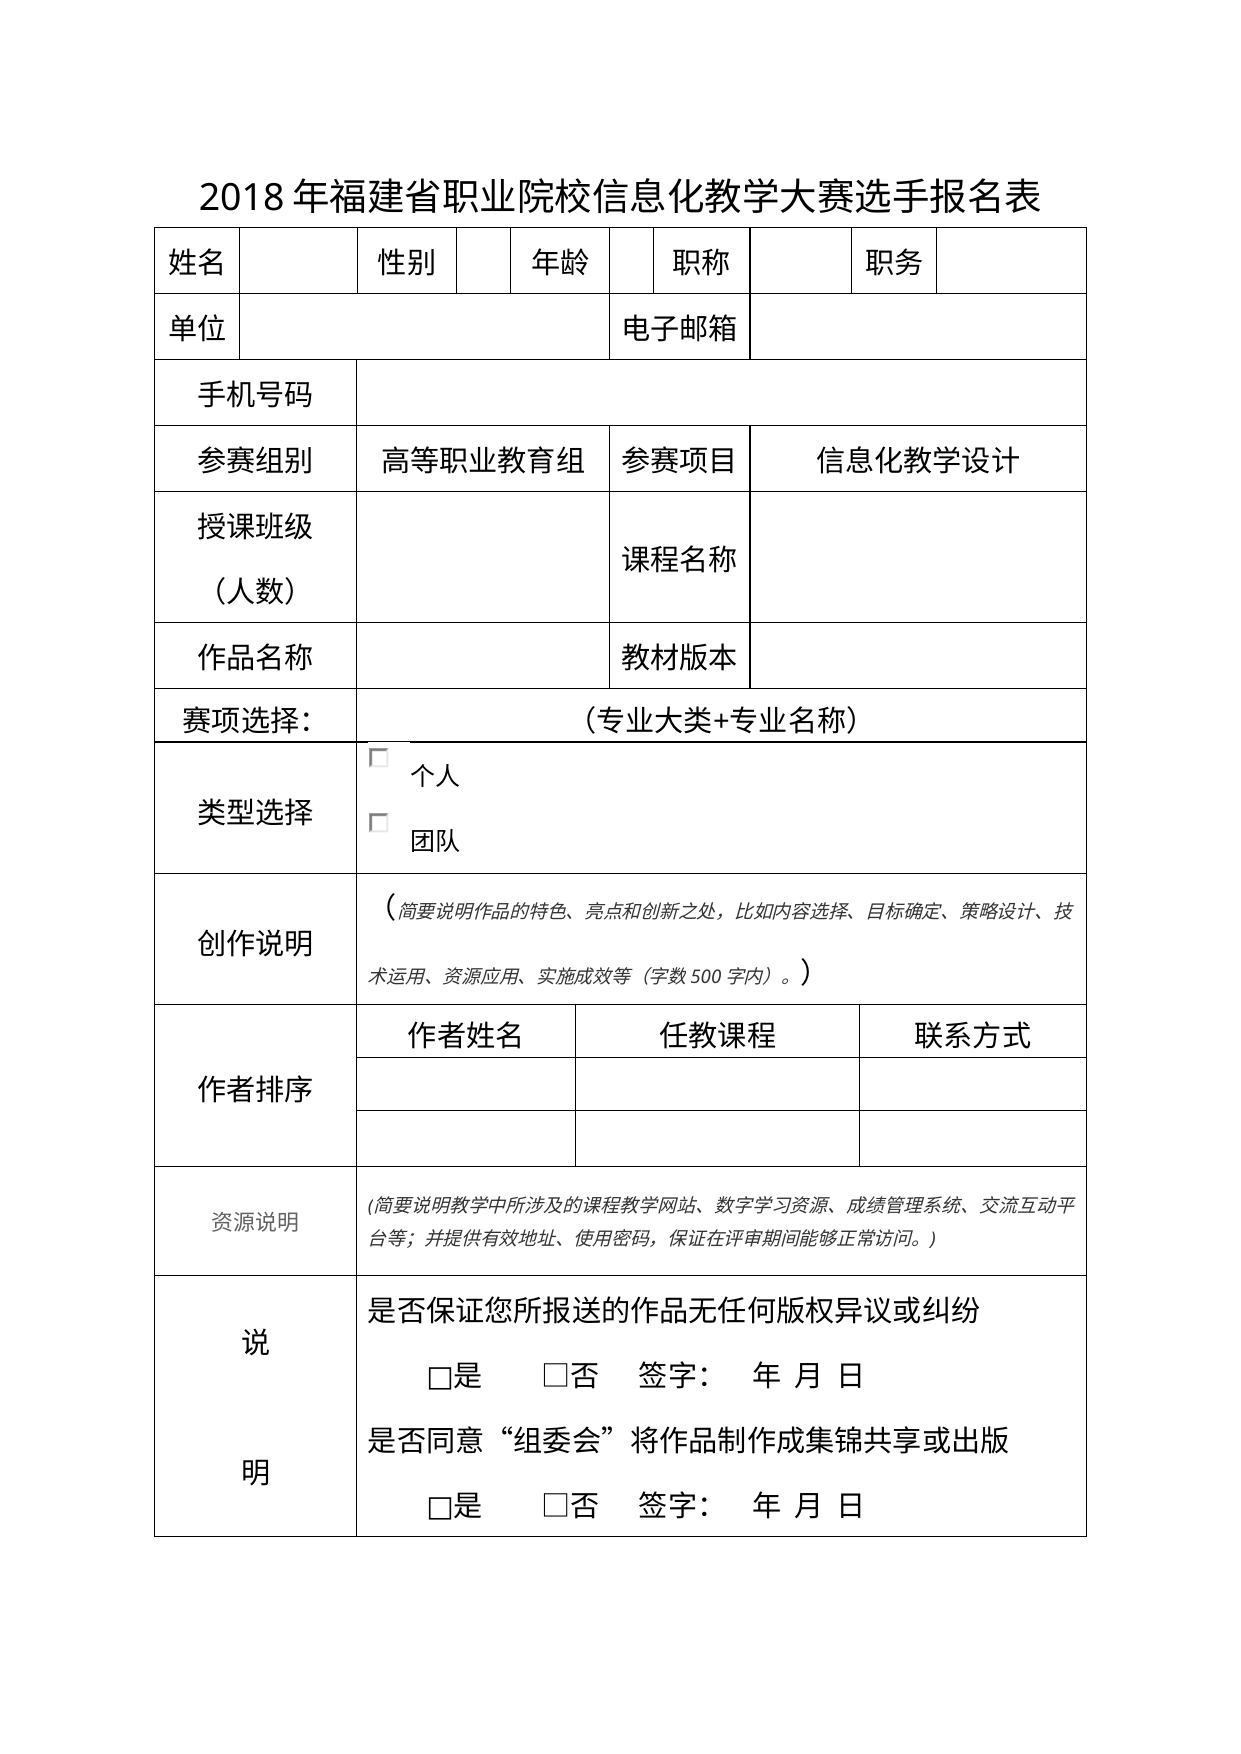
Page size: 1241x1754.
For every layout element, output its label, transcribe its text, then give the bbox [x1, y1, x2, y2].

table_cell 高等职业教育组 [357, 426, 609, 491]
table_header [240, 228, 357, 293]
table_cell 教材版本 [610, 623, 749, 688]
table_cell 说 明 [155, 1276, 356, 1536]
table_cell [357, 360, 1086, 425]
table_cell [240, 294, 609, 359]
table_cell 任教课程 [576, 1005, 859, 1057]
table_header [751, 228, 851, 293]
table_cell 资源说明 [155, 1167, 356, 1275]
table_cell 类型选择 [155, 743, 356, 872]
table_cell 是否保证您所报送的作品无任何版权异议或纠纷 □是 □否 签字： 年 月 日 是否同意“组委会”将作品制作成集锦共享或出版 □是 □否 签字： 年 月 日 [357, 1276, 1086, 1536]
table_cell 参赛组别 [155, 426, 356, 491]
table_cell 课程名称 [610, 492, 749, 622]
table_cell [751, 623, 1086, 688]
table_cell [357, 1111, 575, 1166]
table_cell [751, 492, 1086, 622]
table_cell [751, 294, 1086, 359]
table_cell 电子邮箱 [610, 294, 749, 359]
table_cell (简要说明教学中所涉及的课程教学网站、数字学习资源、成绩管理系统、交流互动平台等；并提供有效地址、使用密码，保证在评审期间能够正常访问。) [357, 1167, 1086, 1275]
table_header 性别 [358, 228, 456, 293]
table_cell [860, 1111, 1086, 1166]
table_header 年龄 [511, 228, 609, 293]
table_cell [576, 1058, 859, 1110]
table_cell 信息化教学设计 [751, 426, 1086, 491]
text 2018年福建省职业院校信息化教学大赛选手报名表 [187, 162, 1053, 227]
table_cell [357, 623, 609, 688]
table_cell 手机号码 [155, 360, 356, 425]
table_cell 参赛项目 [610, 426, 749, 491]
table_cell 赛项选择： [155, 689, 356, 741]
table_header 职务 [852, 228, 936, 293]
table_cell 个人 团队 [357, 743, 1086, 872]
table_header [457, 228, 510, 293]
table_header [937, 228, 1086, 293]
table_cell （简要说明作品的特色、亮点和创新之处，比如内容选择、目标确定、策略设计、技术运用、资源应用、实施成效等（字数500字内）。） [357, 874, 1086, 1003]
table_cell 单位 [155, 294, 239, 359]
table_cell [860, 1058, 1086, 1110]
table_cell 授课班级 （人数） [155, 492, 356, 622]
table_header [610, 228, 653, 293]
table_header 职称 [654, 228, 749, 293]
table_cell （专业大类+专业名称） [357, 689, 1086, 741]
table_header 姓名 [155, 228, 239, 293]
table_cell 联系方式 [860, 1005, 1086, 1057]
table_cell 作品名称 [155, 623, 356, 688]
table_cell [576, 1111, 859, 1166]
table_cell [357, 492, 609, 622]
table_cell 创作说明 [155, 874, 356, 1003]
table_cell 作者姓名 [357, 1005, 575, 1057]
table_cell 作者排序 [155, 1005, 356, 1166]
table_cell [357, 1058, 575, 1110]
